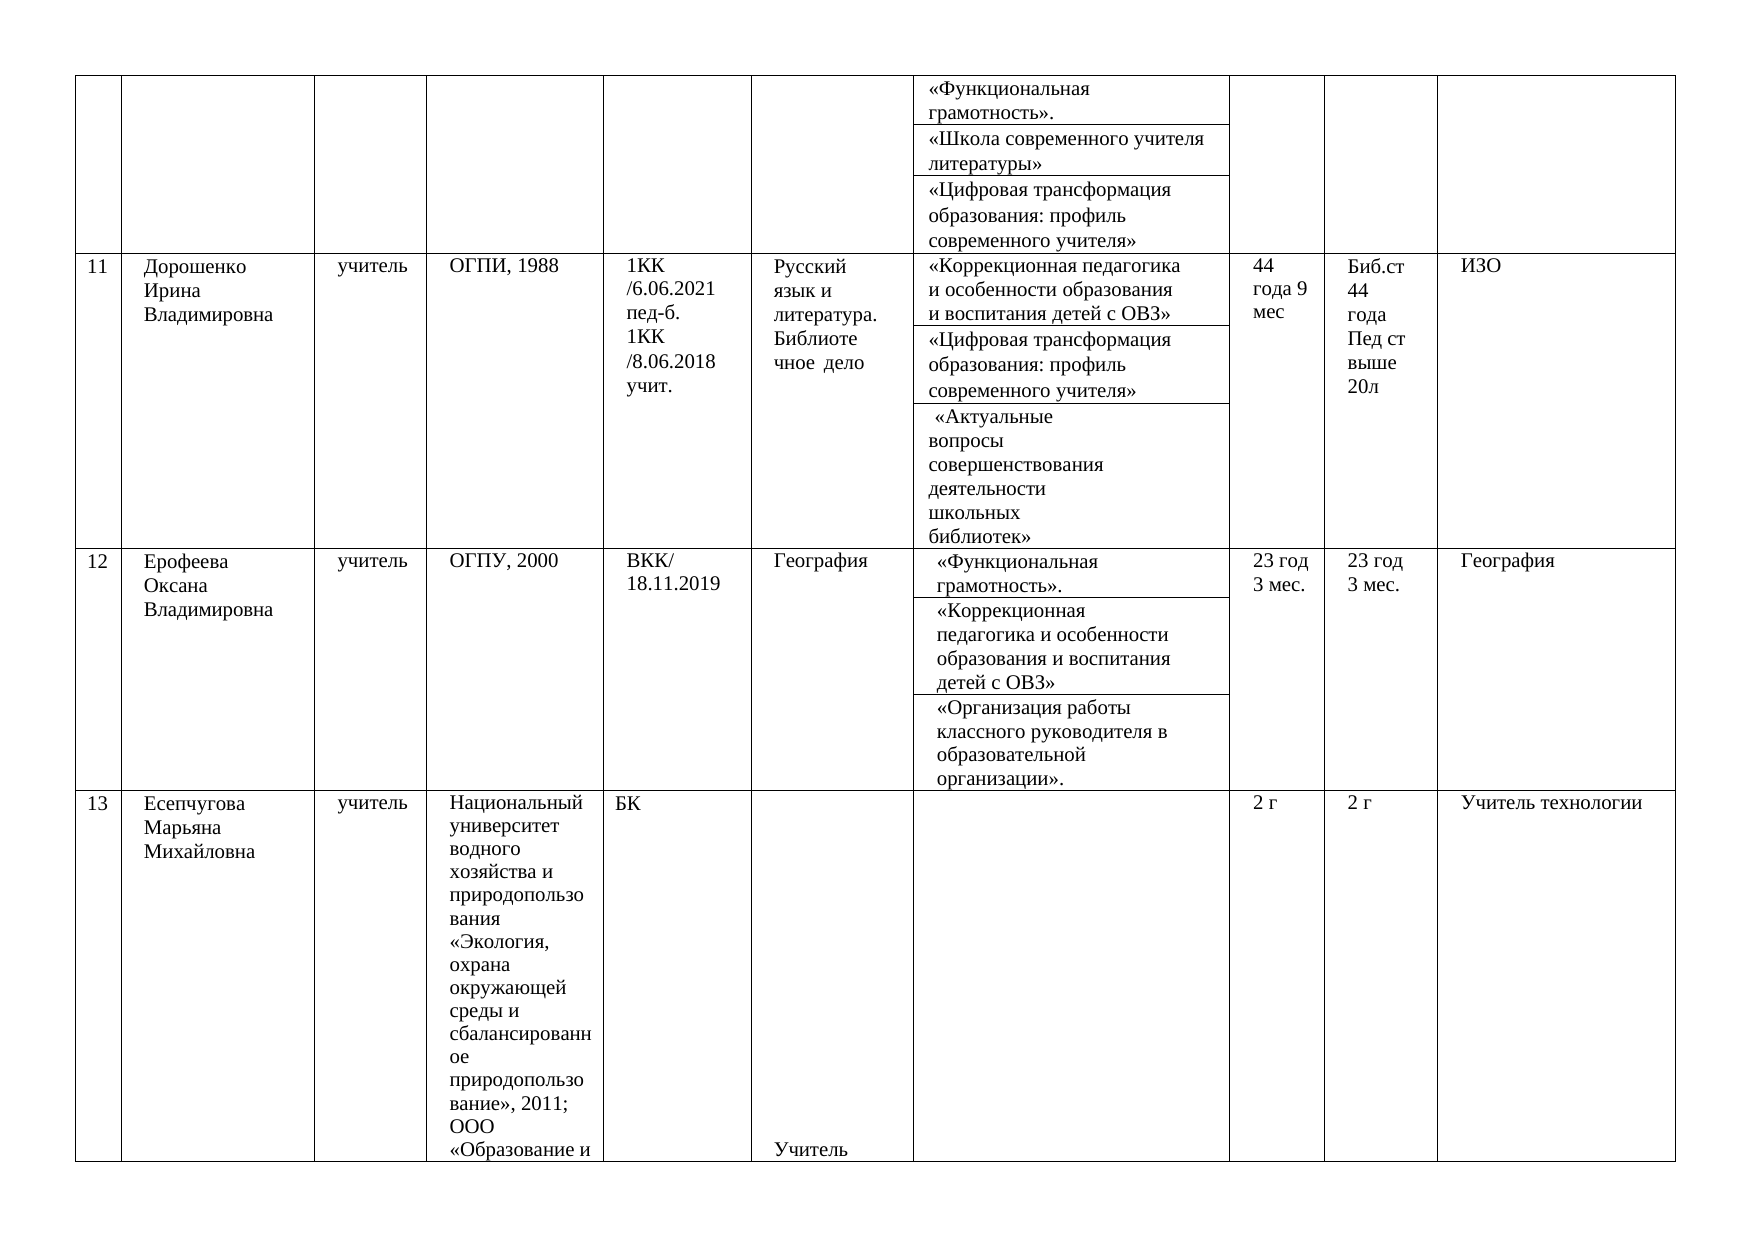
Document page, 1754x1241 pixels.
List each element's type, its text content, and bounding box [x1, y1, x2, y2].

table_cell ИЗО [1438, 254, 1675, 548]
table_cell ВКК/18.11.2019 [604, 549, 751, 790]
table_cell 23 год 3 мес. [1325, 549, 1437, 790]
table_cell «Цифровая трансформация образования: профиль современного учителя» [914, 176, 1229, 253]
table_cell Учитель технологии [1438, 791, 1675, 1161]
table_cell 2 г [1230, 791, 1324, 1161]
table_cell БК [604, 791, 751, 1161]
table_cell Ерофеева Оксана Владимировна [122, 549, 314, 790]
table_cell 11 [76, 254, 121, 548]
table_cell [122, 791, 314, 1161]
table_cell 2 г [1325, 791, 1437, 1161]
table_cell учитель [315, 254, 426, 548]
table_cell «Школа современного учителя литературы» [914, 125, 1229, 175]
table_cell География [752, 549, 913, 790]
table_cell 13 [76, 791, 121, 1161]
table_cell 1КК /6.06.2021 пед-б. 1КК /8.06.2018 учит. [604, 254, 751, 548]
table_cell Дорошенко Ирина Владимировна [122, 254, 314, 548]
table_cell ОГПИ, 1988 [427, 254, 603, 548]
table_cell «Актуальные вопросы совершенствования деятельности школьных библиотек» [914, 404, 1229, 548]
table_cell «Функциональная грамотность». [914, 549, 1229, 597]
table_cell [427, 791, 603, 1161]
table_cell [914, 791, 1229, 1161]
table_cell «Цифровая трансформация образования: профиль современного учителя» [914, 326, 1229, 402]
table_cell «Коррекционная педагогика и особенности образования и воспитания детей с ОВЗ» [914, 598, 1229, 694]
table_cell «Организация работы классного руководителя в образовательной организации». [914, 695, 1229, 790]
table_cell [752, 791, 913, 1161]
table_cell 44 года 9 мес [1230, 254, 1324, 548]
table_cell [914, 254, 1229, 325]
table_cell «Функциональная грамотность». [914, 76, 1229, 124]
table_cell Биб.ст 44 года Пед ст выше 20л [1325, 254, 1437, 548]
table_cell ОГПУ, 2000 [427, 549, 603, 790]
table_cell учитель [315, 549, 426, 790]
table_cell Русский язык и литература. Библиотечное дело [752, 254, 913, 548]
table_cell 12 [76, 549, 121, 790]
table_cell учитель [315, 791, 426, 1161]
table_cell География [1438, 549, 1675, 790]
table_cell 23 год 3 мес. [1230, 549, 1324, 790]
